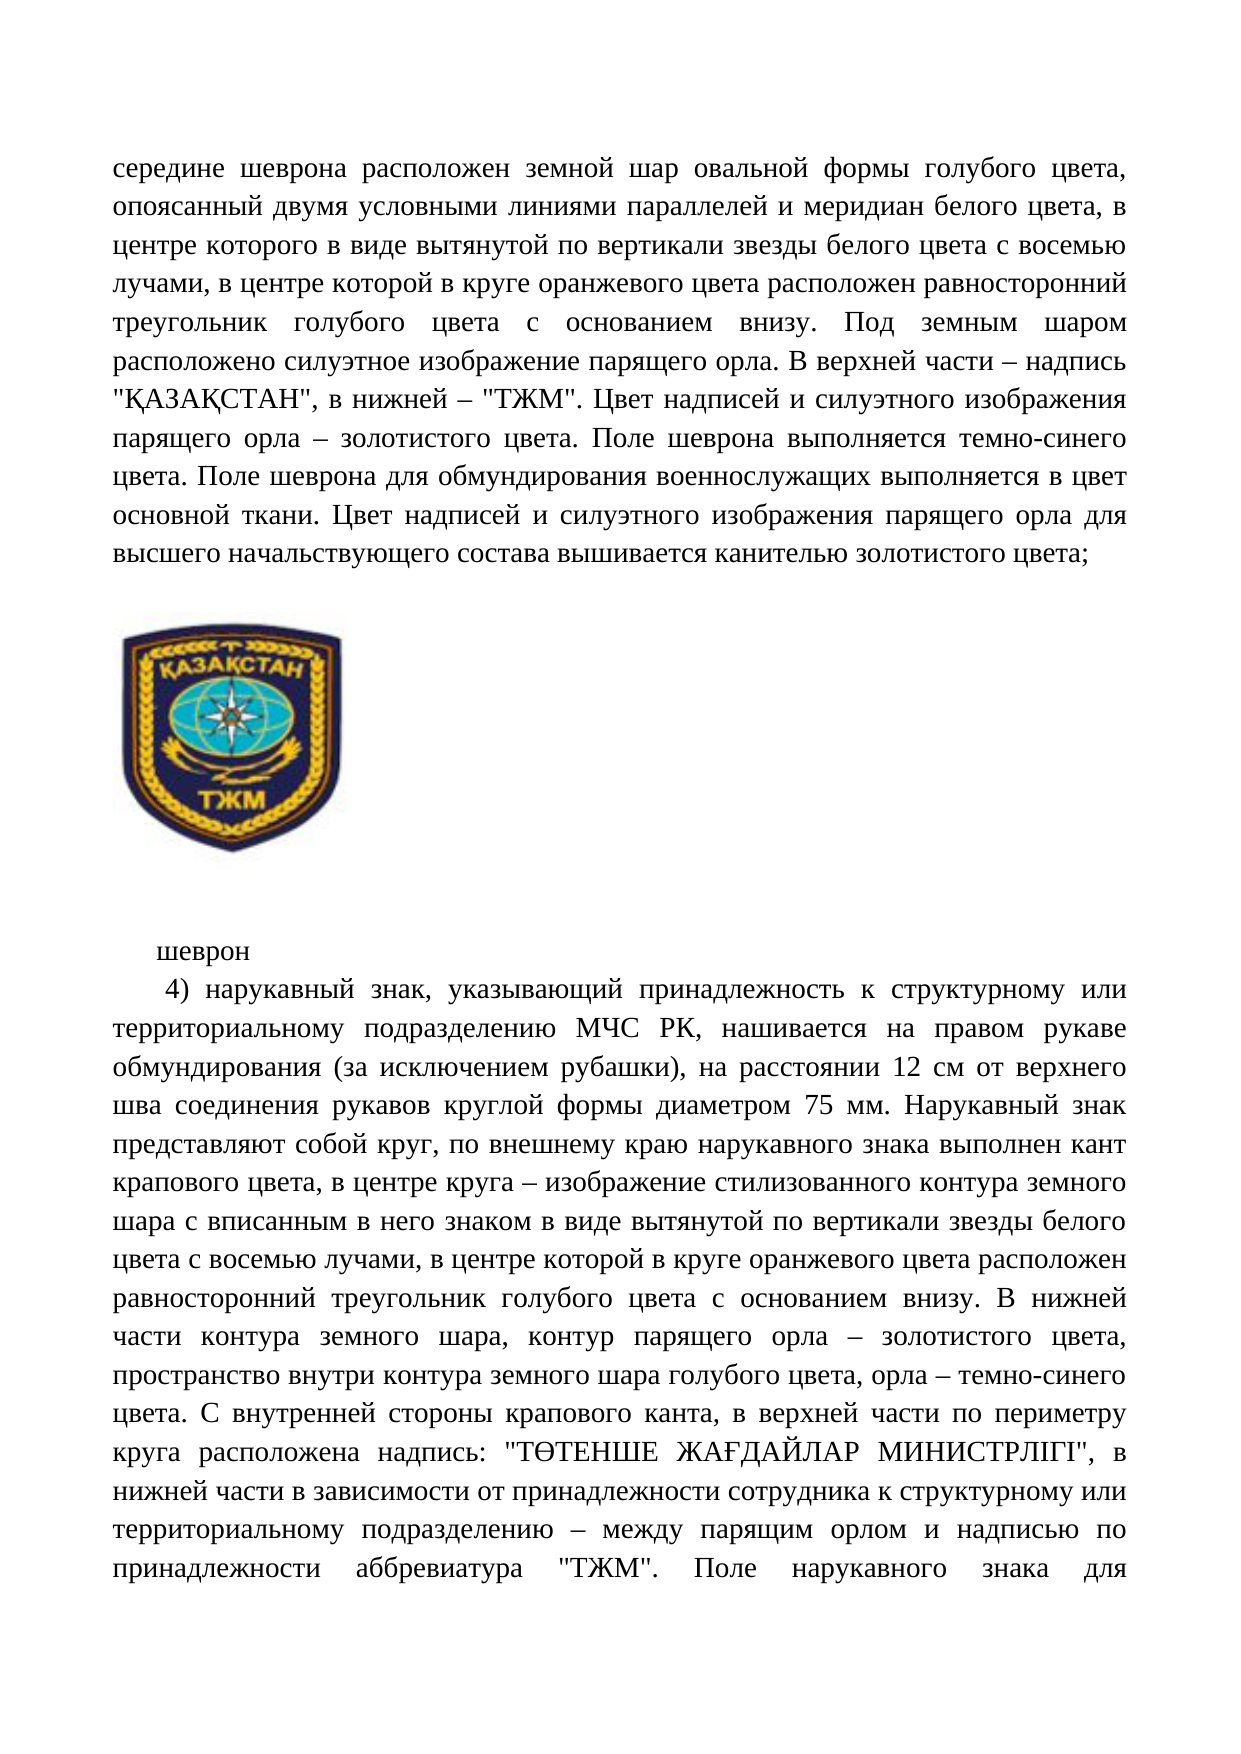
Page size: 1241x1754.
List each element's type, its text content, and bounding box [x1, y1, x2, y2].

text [112, 972, 1128, 1583]
text шеврон [112, 933, 1128, 967]
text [112, 150, 1128, 569]
picture [112, 612, 359, 869]
